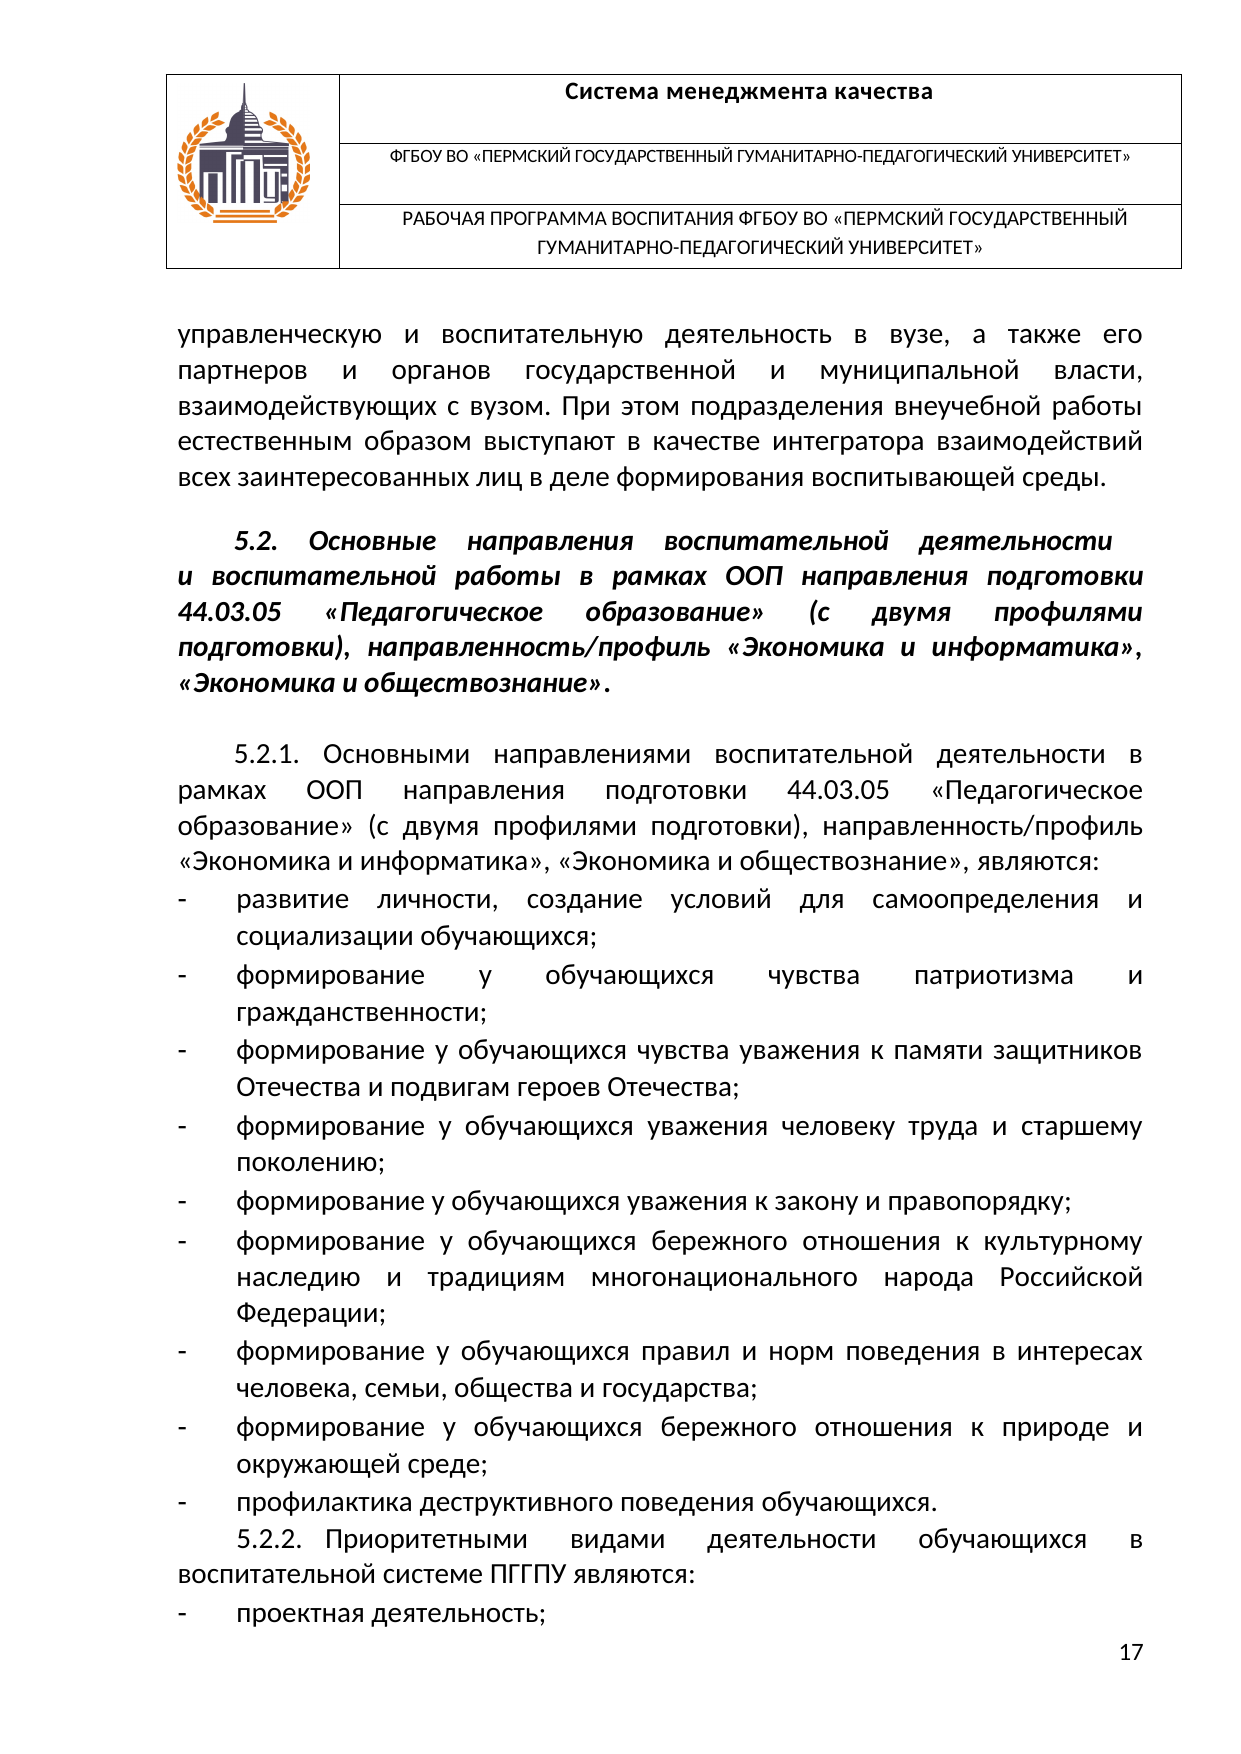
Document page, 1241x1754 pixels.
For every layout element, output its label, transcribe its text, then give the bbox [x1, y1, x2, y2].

list формирование у обучающихся чувства патриотизма и гражданственности; [177, 953, 1144, 1028]
picture [177, 83, 310, 223]
list формирование у обучающихся чувства уважения к памяти защитников Отечества и подвигам героев Отечества; [177, 1028, 1144, 1104]
text 5.2. Основные направления воспитательной деятельности и воспитательной работы в рамках ООП направления подготовки 44.03.05 «Педагогическое образование» (с двумя профилями подготовки), направленность/профиль «Экономика и информатика», «Экономика и обществознание». [177, 522, 1144, 700]
list Приоритетными видами деятельности обучающихся в воспитательной системе ПГГПУ являются: [177, 1520, 1144, 1591]
list профилактика деструктивного поведения обучающихся. [177, 1480, 1144, 1520]
list формирование у обучающихся правил и норм поведения в интересах человека, семьи, общества и государства; [177, 1330, 1144, 1405]
list развитие личности, создание условий для самоопределения и социализации обучающихся; [177, 878, 1144, 953]
list формирование у обучающихся бережного отношения к культурному наследию и традициям многонационального народа Российской Федерации; [177, 1219, 1144, 1330]
list формирование у обучающихся уважения человеку труда и старшему поколению; [177, 1104, 1144, 1179]
list формирование у обучающихся уважения к закону и правопорядку; [177, 1179, 1144, 1219]
text 5.2.1. Основными направлениями воспитательной деятельности в рамках ООП направления подготовки 44.03.05 «Педагогическое образование» (с двумя профилями подготовки), направленность/профиль «Экономика и информатика», «Экономика и обществознание», являются: [177, 735, 1144, 878]
list проектная деятельность; [177, 1591, 1144, 1631]
list формирование у обучающихся бережного отношения к природе и окружающей среде; [177, 1405, 1144, 1480]
